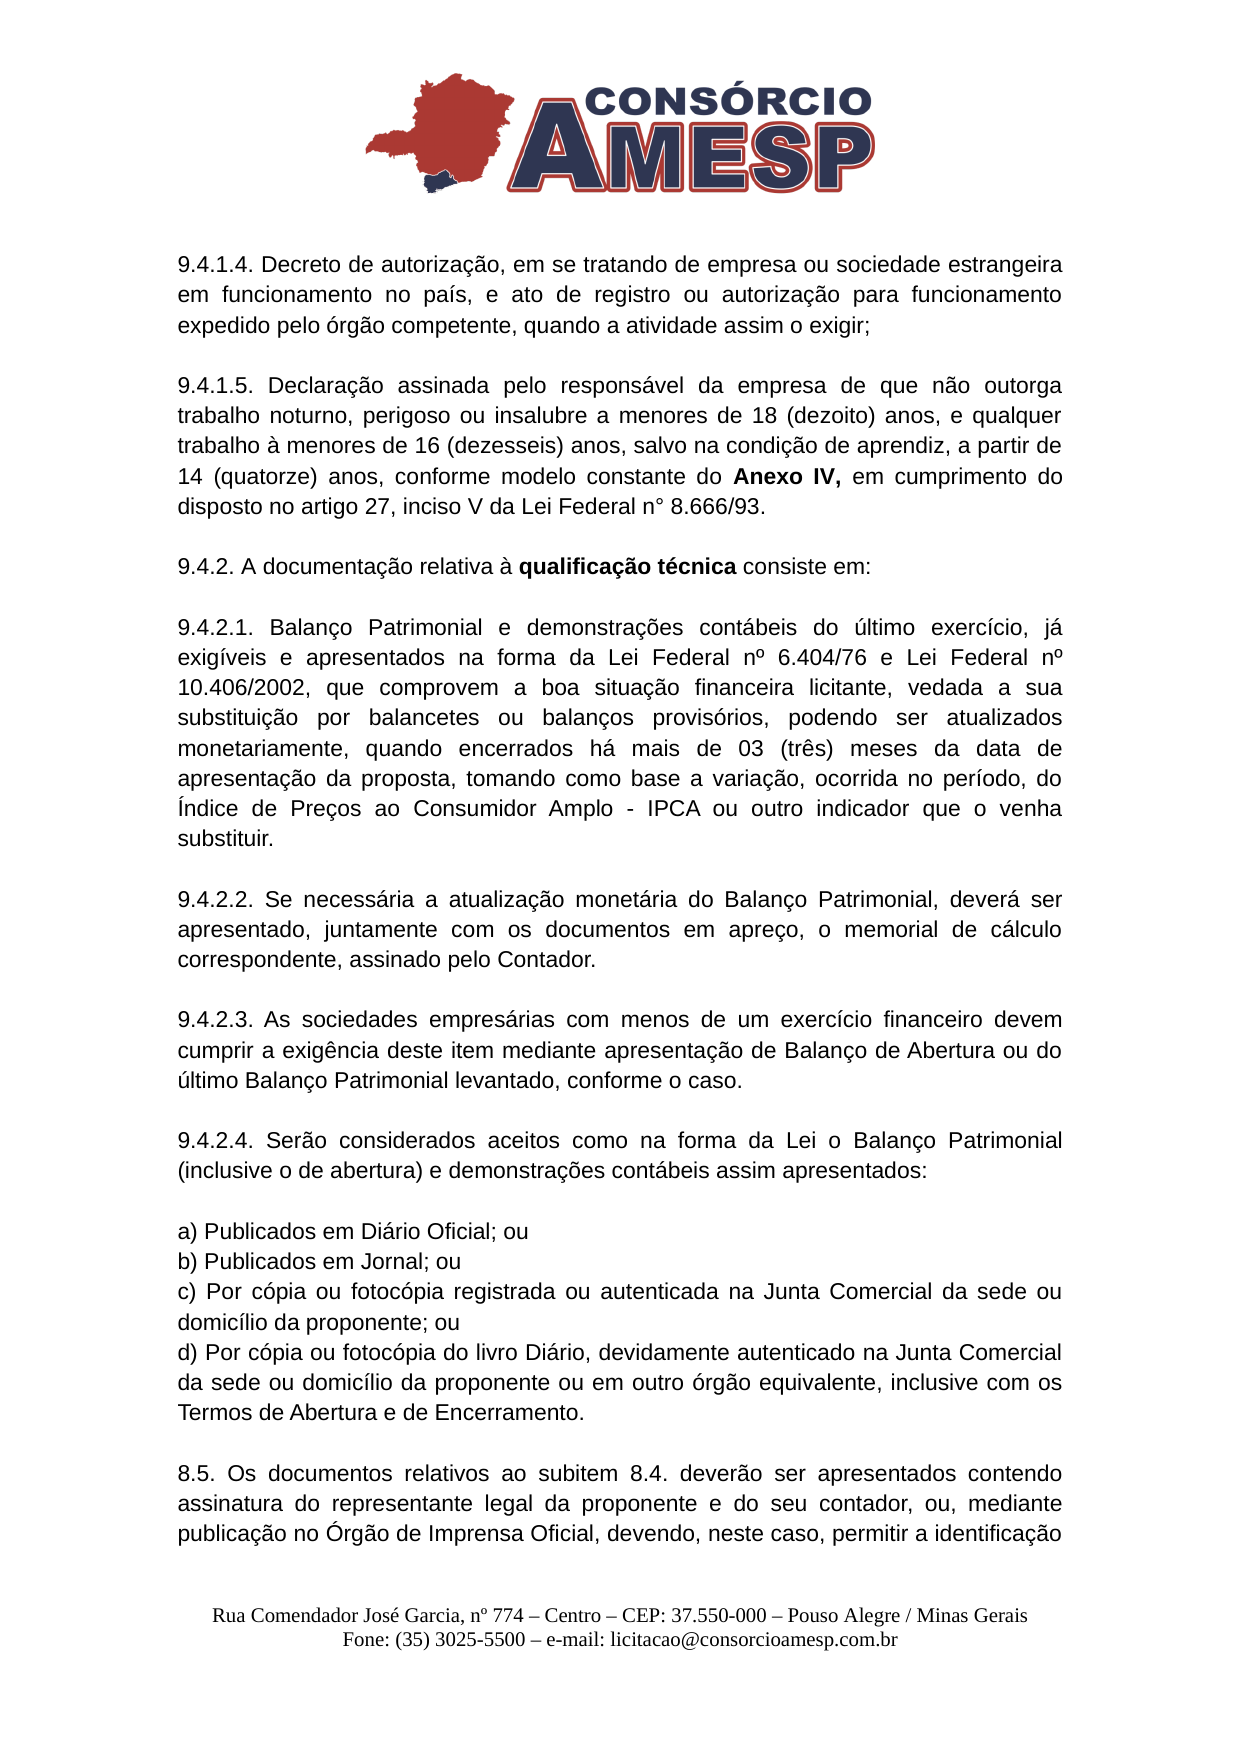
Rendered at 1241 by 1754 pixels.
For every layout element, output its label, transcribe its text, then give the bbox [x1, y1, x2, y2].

text 9.4.1.4. Decreto de autorização, em se tratando de empresa ou sociedade estrangeira em funcionamento no país, e ato de registro ou autorização para funcionamento expedido pelo órgão competente, quando a atividade assim o exigir; [177, 251, 1063, 338]
text c) Por cópia ou fotocópia registrada ou autenticada na Junta Comercial da sede ou domicílio da proponente; ou [177, 1278, 1063, 1335]
text 9.4.2.4. Serão considerados aceitos como na forma da Lei o Balanço Patrimonial (inclusive o de abertura) e demonstrações contábeis assim apresentados: [177, 1127, 1063, 1184]
text a) Publicados em Diário Oficial; ou [177, 1218, 1063, 1244]
text 9.4.1.5. Declaração assinada pelo responsável da empresa de que não outorga trabalho noturno, perigoso ou insalubre a menores de 18 (dezoito) anos, e qualquer trabalho à menores de 16 (dezesseis) anos, salvo na condição de aprendiz, a partir de 14 (quatorze) anos, conforme modelo constante do Anexo IV, em cumprimento do disposto no artigo 27, inciso V da Lei Federal n° 8.666/93. [177, 372, 1063, 519]
text 9.4.2.1. Balanço Patrimonial e demonstrações contábeis do último exercício, já exigíveis e apresentados na forma da Lei Federal nº 6.404/76 e Lei Federal nº 10.406/2002, que comprovem a boa situação financeira licitante, vedada a sua substituição por balancetes ou balanços provisórios, podendo ser atualizados monetariamente, quando encerrados há mais de 03 (três) meses da data de apresentação da proposta, tomando como base a variação, ocorrida no período, do Índice de Preços ao Consumidor Amplo - IPCA ou outro indicador que o venha substituir. [177, 614, 1063, 851]
text d) Por cópia ou fotocópia do livro Diário, devidamente autenticado na Junta Comercial da sede ou domicílio da proponente ou em outro órgão equivalente, inclusive com os Termos de Abertura e de Encerramento. [177, 1339, 1063, 1425]
text 9.4.2.2. Se necessária a atualização monetária do Balanço Patrimonial, deverá ser apresentado, juntamente com os documentos em apreço, o memorial de cálculo correspondente, assinado pelo Contador. [177, 886, 1063, 972]
text 9.4.2.3. As sociedades empresárias com menos de um exercício financeiro devem cumprir a exigência deste item mediante apresentação de Balanço de Abertura ou do último Balanço Patrimonial levantado, conforme o caso. [177, 1006, 1063, 1093]
text 9.4.2. A documentação relativa à qualificação técnica consiste em: [177, 553, 1063, 579]
picture [365, 73, 875, 194]
text b) Publicados em Jornal; ou [177, 1248, 1063, 1274]
